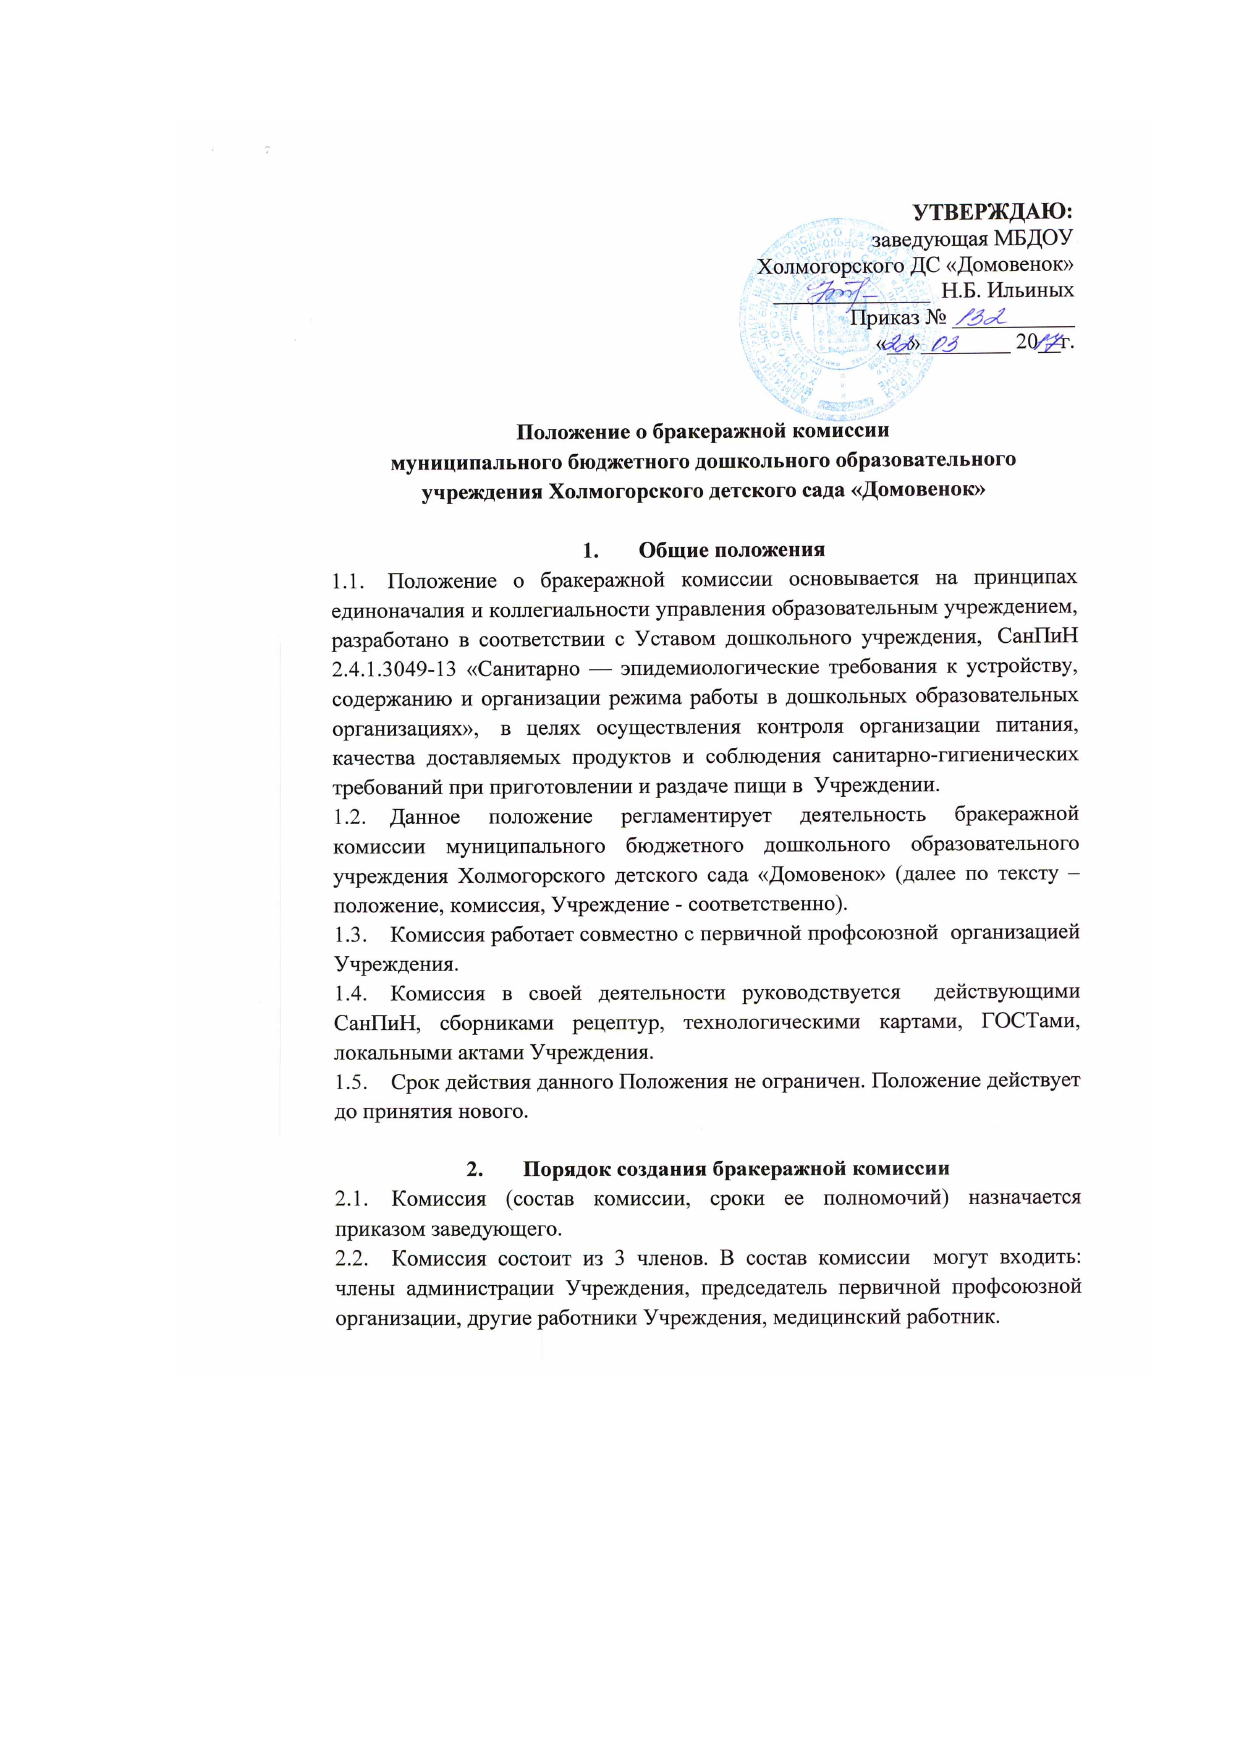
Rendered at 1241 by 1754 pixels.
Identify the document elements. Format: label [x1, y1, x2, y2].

picture [177, 118, 1151, 1379]
